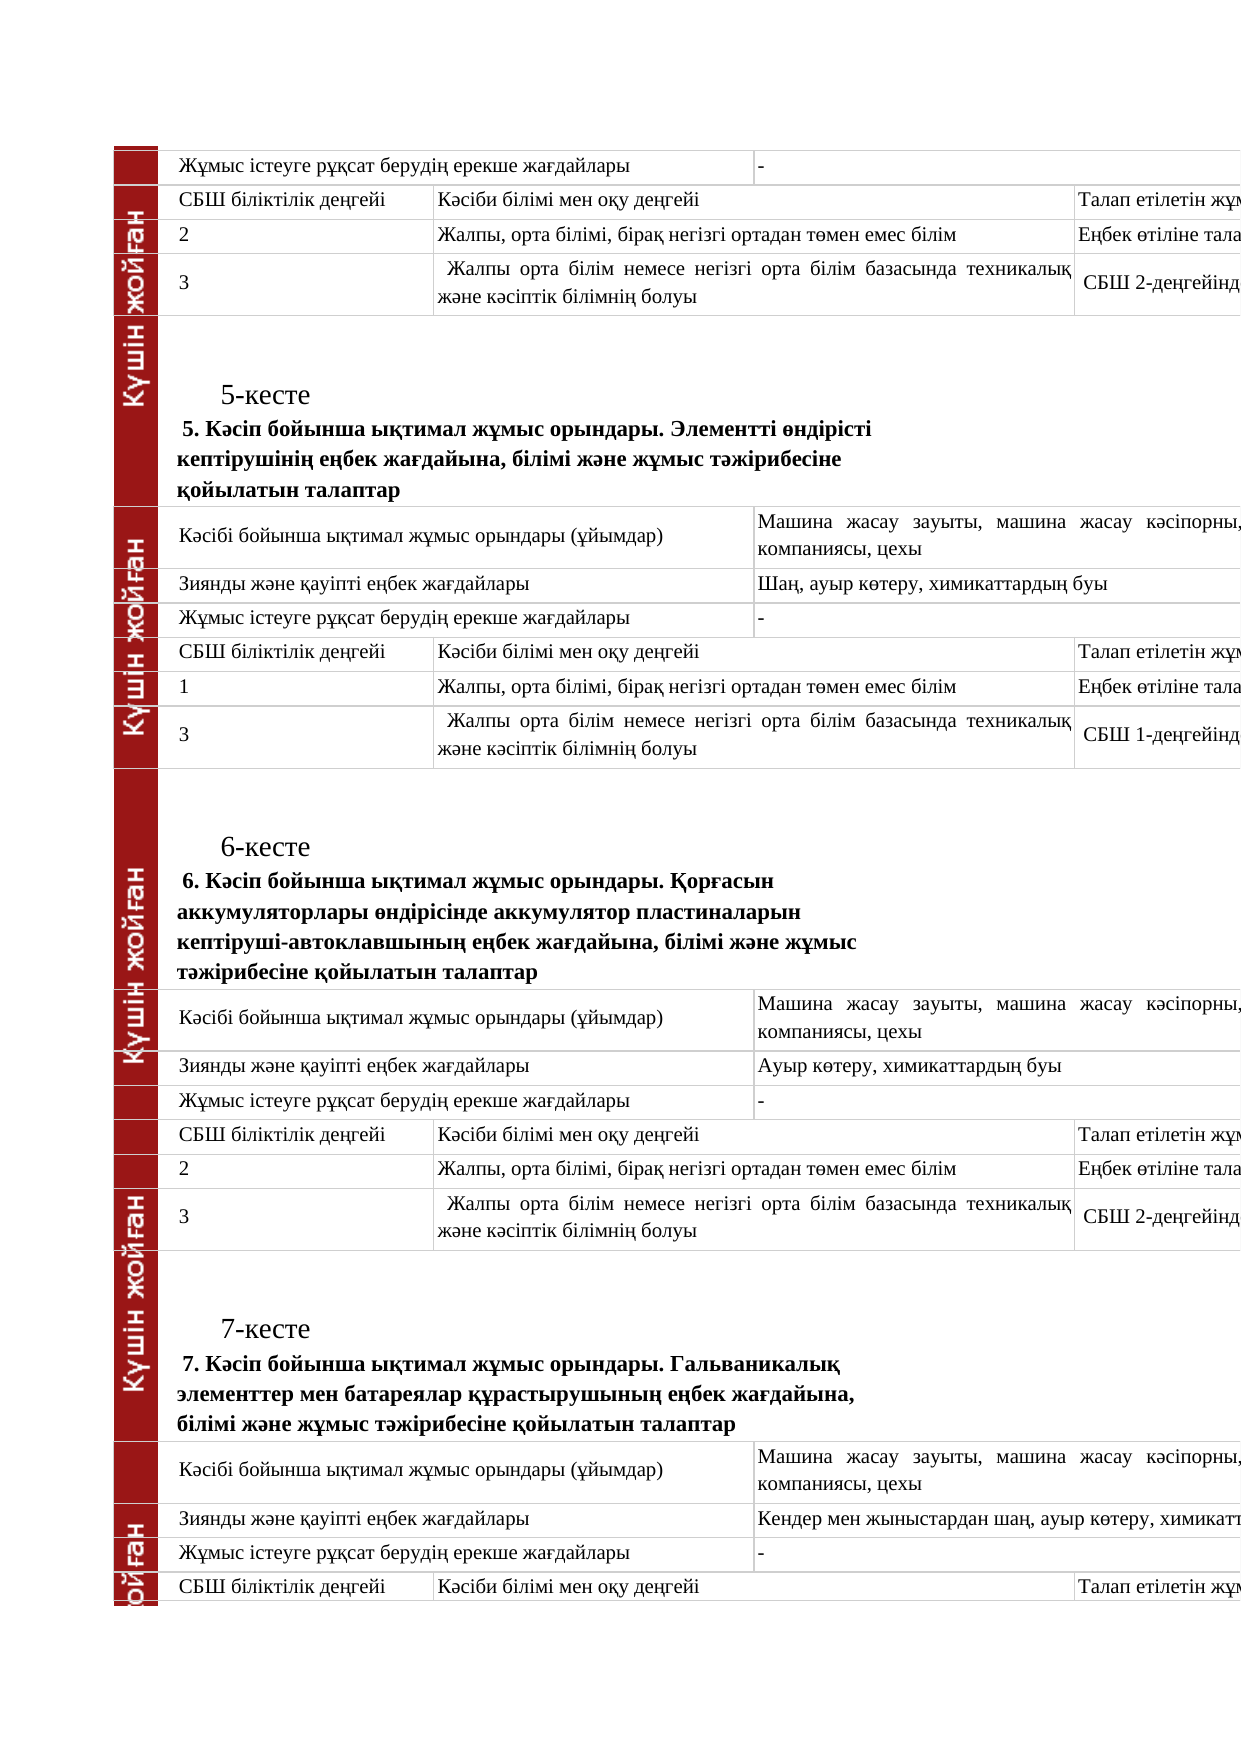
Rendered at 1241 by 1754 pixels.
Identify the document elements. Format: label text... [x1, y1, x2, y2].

picture [114, 1437, 158, 1441]
table_cell Талап етілетін жұмыс тәжірибесі [1075, 1120, 1240, 1153]
table_header Кәсібі бойынша ықтимал жұмыс орындары (ұйымдар) [114, 1442, 753, 1503]
table_cell Жұмыс істеуге рұқсат берудің ерекше жағдайлары [114, 1538, 753, 1571]
table_cell Кендер мен жыныстардан шаң, ауыр көтеру, химикаттардың буы [755, 1504, 1240, 1537]
table_cell СБШ біліктілік деңгейі [114, 1120, 433, 1153]
table_cell Жалпы, орта білімі, бірақ негізгі ортадан төмен емес білім [434, 1155, 1074, 1188]
table_cell - [755, 151, 1240, 184]
table_cell Жалпы, орта білімі, бірақ негізгі ортадан төмен емес білім [434, 220, 1074, 253]
picture [114, 316, 158, 377]
table_cell Талап етілетін жұмыс тәжірибесі [1075, 638, 1240, 671]
table_header Машина жасау зауыты, машина жасау кәсіпорны, машина жасау компаниясы, цехы [755, 507, 1240, 568]
text 6. Кәсіп бойынша ықтимал жұмыс орындары. Қорғасын аккумуляторлары өндірісінде аккумулятор пластиналарын кептіруші-автоклавшының еңбек жағдайына, білімі және жұмыс тәжірибесіне қойылатын талаптар [112, 868, 1128, 984]
table_cell Ауыр көтеру, химикаттардың буы [755, 1052, 1240, 1085]
table_cell 2 [114, 1155, 433, 1188]
table_header Кәсібі бойынша ықтимал жұмыс орындары (ұйымдар) [114, 507, 753, 568]
table_cell Жалпы орта білім немесе негізгі орта білім базасында техникалық және кәсіптік білімнің болуы [434, 1189, 1074, 1250]
table_cell Кәсіби білімі мен оқу деңгейі [434, 1120, 1074, 1153]
picture [114, 1251, 158, 1312]
table_cell 3 [114, 1189, 433, 1250]
table_cell - [755, 1538, 1240, 1571]
table_cell Еңбек өтіліне талап қойылмайды [1075, 672, 1240, 705]
table_cell - [755, 604, 1240, 637]
table_header Кәсібі бойынша ықтимал жұмыс орындары (ұйымдар) [114, 990, 753, 1050]
text 6-кесте [112, 829, 1128, 863]
table_cell Жұмыс істеуге рұқсат берудің ерекше жағдайлары [114, 604, 753, 637]
text 7. Кәсіп бойынша ықтимал жұмыс орындары. Гальваникалық элементтер мен батареялар құрастырушының еңбек жағдайына, білімі және жұмыс тәжірибесіне қойылатын талаптар [112, 1350, 1128, 1437]
table_cell Жұмыс істеуге рұқсат берудің ерекше жағдайлары [114, 151, 753, 184]
picture [114, 863, 158, 868]
table_cell 1 [114, 672, 433, 705]
picture [114, 410, 158, 415]
table_cell Кәсіби білімі мен оқу деңгейі [434, 186, 1074, 219]
table_cell СБШ біліктілік деңгейі [114, 1573, 433, 1600]
picture [114, 1345, 158, 1350]
picture [114, 146, 158, 150]
table_cell Зиянды және қауіпті еңбек жағдайлары [114, 569, 753, 602]
picture [114, 1601, 158, 1606]
table_cell 3 [114, 254, 433, 315]
table_cell СБШ біліктілік деңгейі [114, 186, 433, 219]
text 5-кесте [112, 377, 1128, 410]
table_cell 3 [114, 707, 433, 767]
table_header Машина жасау зауыты, машина жасау кәсіпорны, машина жасау компаниясы, цехы [755, 1442, 1240, 1503]
text 7-кесте [112, 1312, 1128, 1345]
table_cell СБШ 1-деңгейінде кемінде 2 жыл [1075, 707, 1240, 767]
table_cell Зиянды және қауіпті еңбек жағдайлары [114, 1504, 753, 1537]
picture [114, 502, 158, 506]
table_cell Еңбек өтіліне талап қойылмайды [1075, 220, 1240, 253]
picture [114, 984, 158, 989]
table_cell Талап етілетін жұмыс тәжірибесі [1075, 186, 1240, 219]
table_cell - [755, 1086, 1240, 1119]
table_cell 2 [114, 220, 433, 253]
table_cell СБШ 2-деңгейінде кемінде 2 жыл [1075, 254, 1240, 315]
table_cell Шаң, ауыр көтеру, химикаттардың буы [755, 569, 1240, 602]
table_cell Талап етілетін жұмыс тәжірибесі [1075, 1573, 1240, 1600]
table_cell Жалпы орта білім немесе негізгі орта білім базасында техникалық және кәсіптік білімнің болуы [434, 254, 1074, 315]
table_cell Жалпы орта білім немесе негізгі орта білім базасында техникалық және кәсіптік білімнің болуы [434, 707, 1074, 767]
picture [114, 769, 158, 829]
table_header Машина жасау зауыты, машина жасау кәсіпорны, машина жасау компаниясы, цехы [755, 990, 1240, 1050]
table_cell Жұмыс істеуге рұқсат берудің ерекше жағдайлары [114, 1086, 753, 1119]
text 5. Кәсіп бойынша ықтимал жұмыс орындары. Элементті өндірісті кептірушінің еңбек жағдайына, білімі және жұмыс тәжірибесіне қойылатын талаптар [112, 415, 1128, 502]
table_cell Жалпы, орта білімі, бірақ негізгі ортадан төмен емес білім [434, 672, 1074, 705]
table_cell СБШ біліктілік деңгейі [114, 638, 433, 671]
table_cell Кәсіби білімі мен оқу деңгейі [434, 638, 1074, 671]
table_cell Зиянды және қауіпті еңбек жағдайлары [114, 1052, 753, 1085]
table_cell Еңбек өтіліне талап қойылмайды [1075, 1155, 1240, 1188]
table_cell СБШ 2-деңгейінде кемінде 2 жыл [1075, 1189, 1240, 1250]
table_cell Кәсіби білімі мен оқу деңгейі [434, 1573, 1074, 1600]
